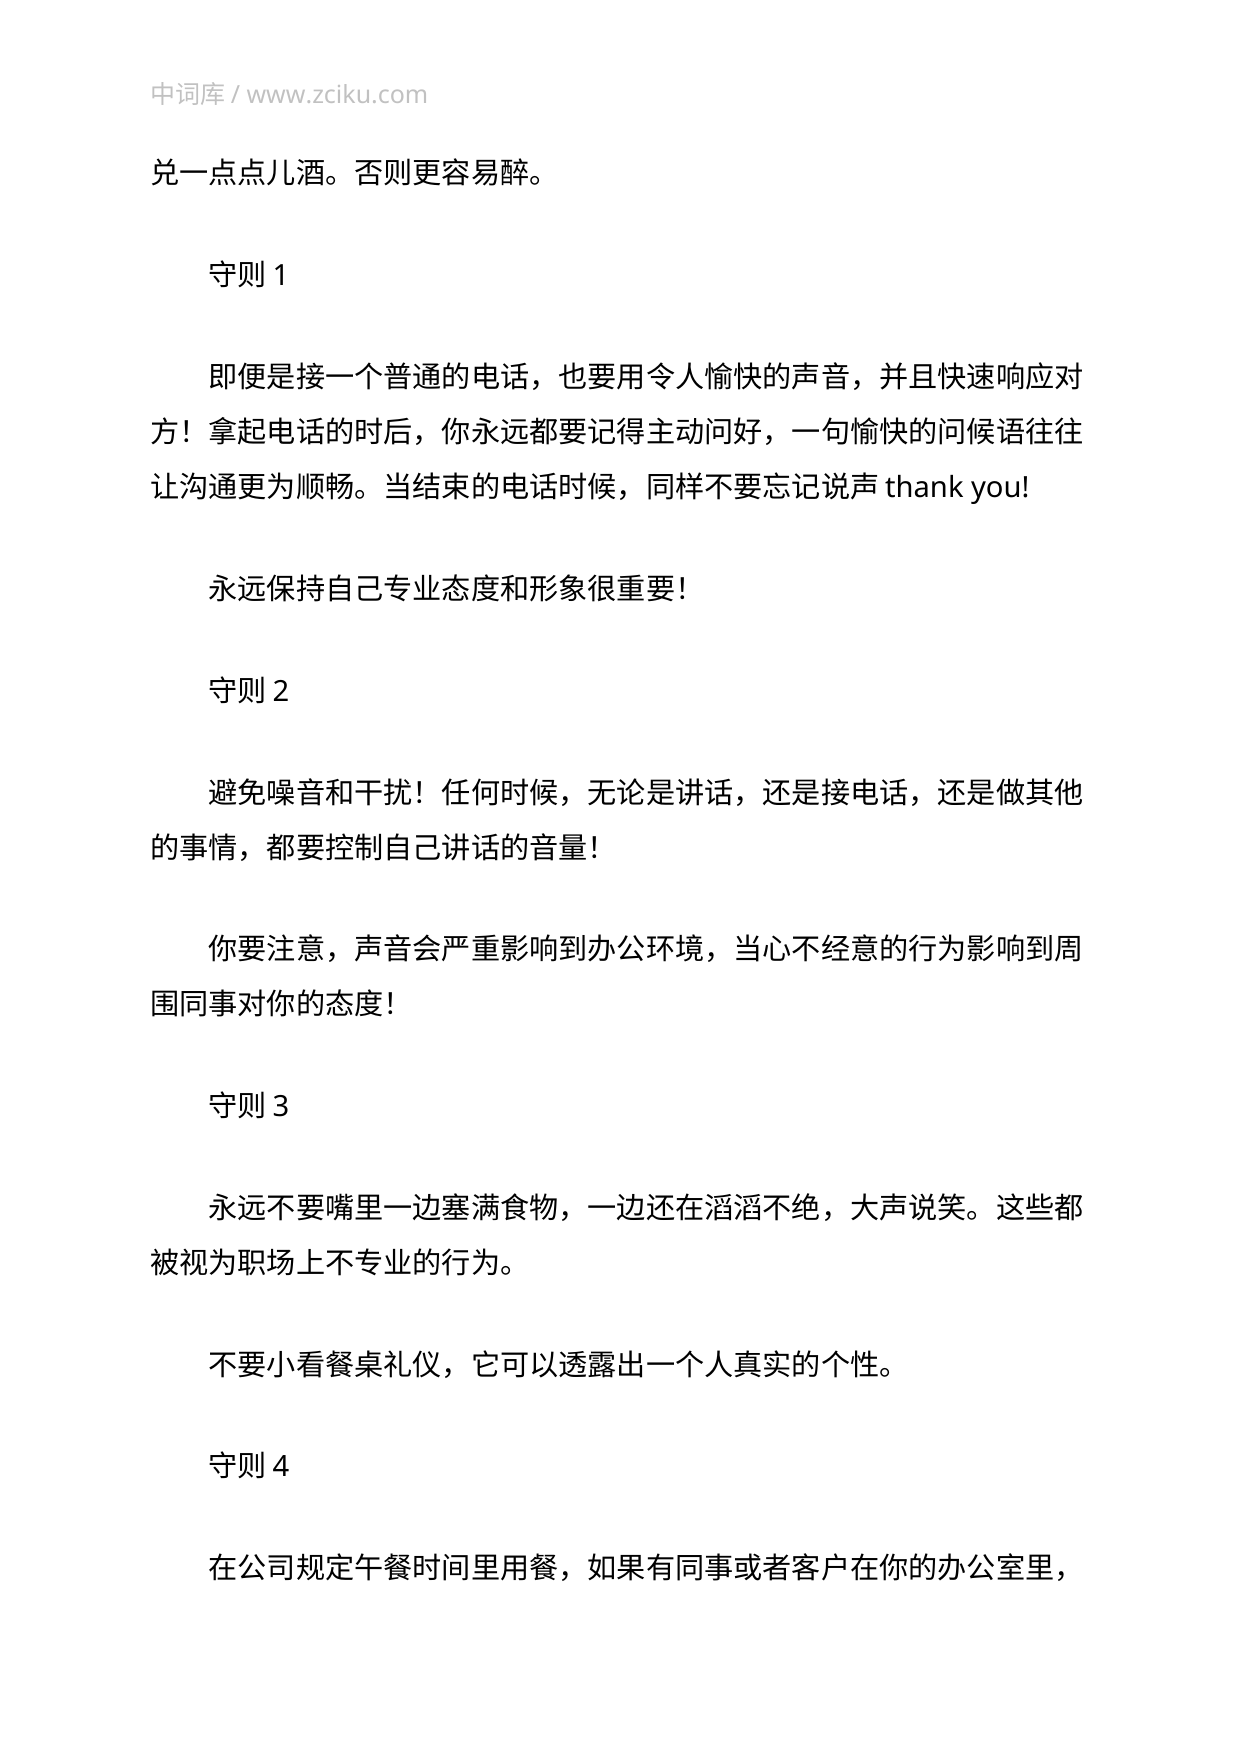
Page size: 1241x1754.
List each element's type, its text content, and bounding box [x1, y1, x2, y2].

text 即便是接一个普通的电话，也要用令人愉快的声音，并且快速响应对方！拿起电话的时后，你永远都要记得主动问好，一句愉快的问候语往往让沟通更为顺畅。当结束的电话时候，同样不要忘记说声thank you! [150, 354, 1090, 506]
text 守则2 [150, 667, 1090, 710]
text 永远保持自己专业态度和形象很重要！ [150, 566, 1090, 608]
text 守则4 [150, 1443, 1090, 1485]
text 不要小看餐桌礼仪，它可以透露出一个人真实的个性。 [150, 1341, 1090, 1383]
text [150, 1545, 1090, 1587]
text 永远不要嘴里一边塞满食物，一边还在滔滔不绝，大声说笑。这些都被视为职场上不专业的行为。 [150, 1184, 1090, 1282]
text 你要注意，声音会严重影响到办公环境，当心不经意的行为影响到周围同事对你的态度！ [150, 926, 1090, 1023]
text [150, 150, 1090, 192]
text 避免噪音和干扰！任何时候，无论是讲话，还是接电话，还是做其他的事情，都要控制自己讲话的音量！ [150, 769, 1090, 866]
text 守则1 [150, 252, 1090, 294]
text 守则3 [150, 1083, 1090, 1125]
